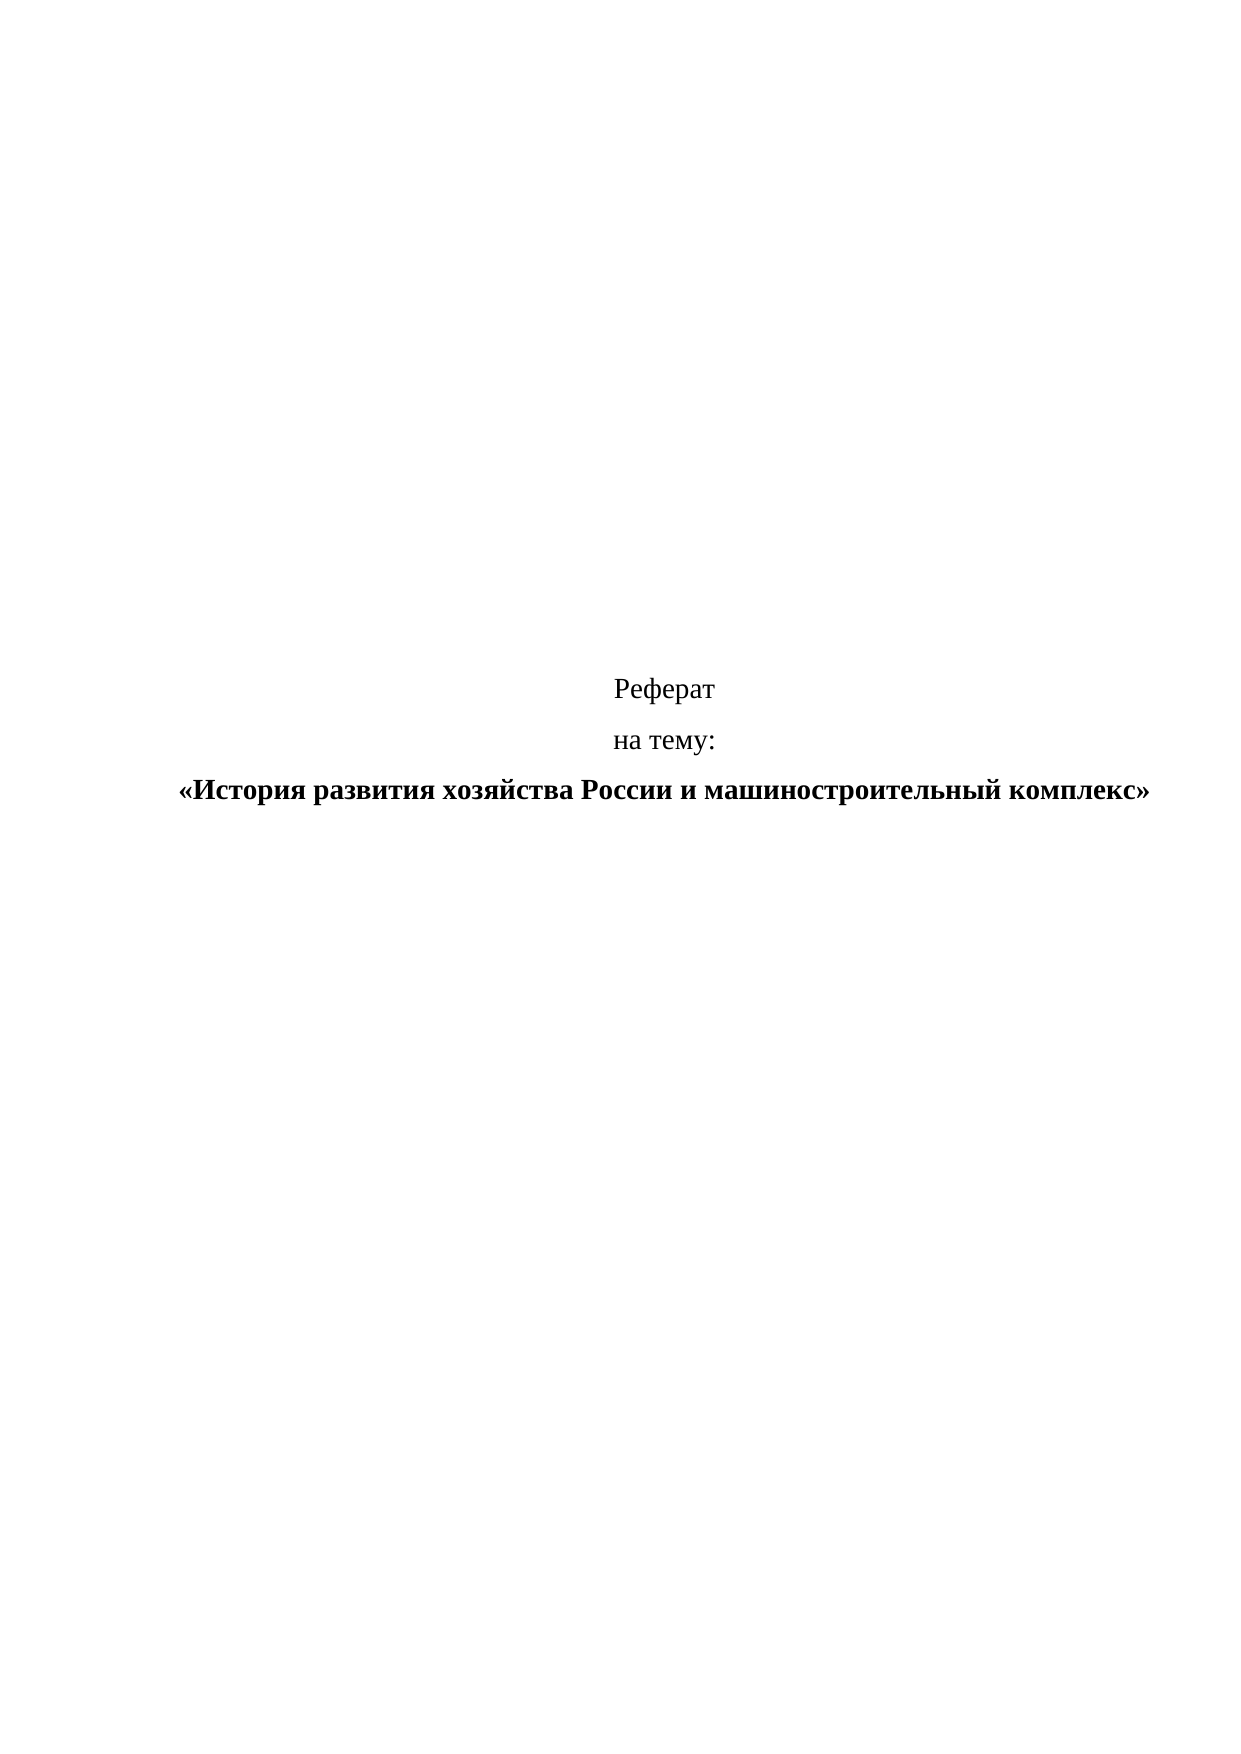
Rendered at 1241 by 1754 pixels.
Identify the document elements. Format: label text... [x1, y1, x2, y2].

text «История развития хозяйства России и машиностроительный комплекс» [177, 772, 1152, 806]
text Реферат [177, 672, 1152, 705]
text на тему: [177, 722, 1152, 755]
